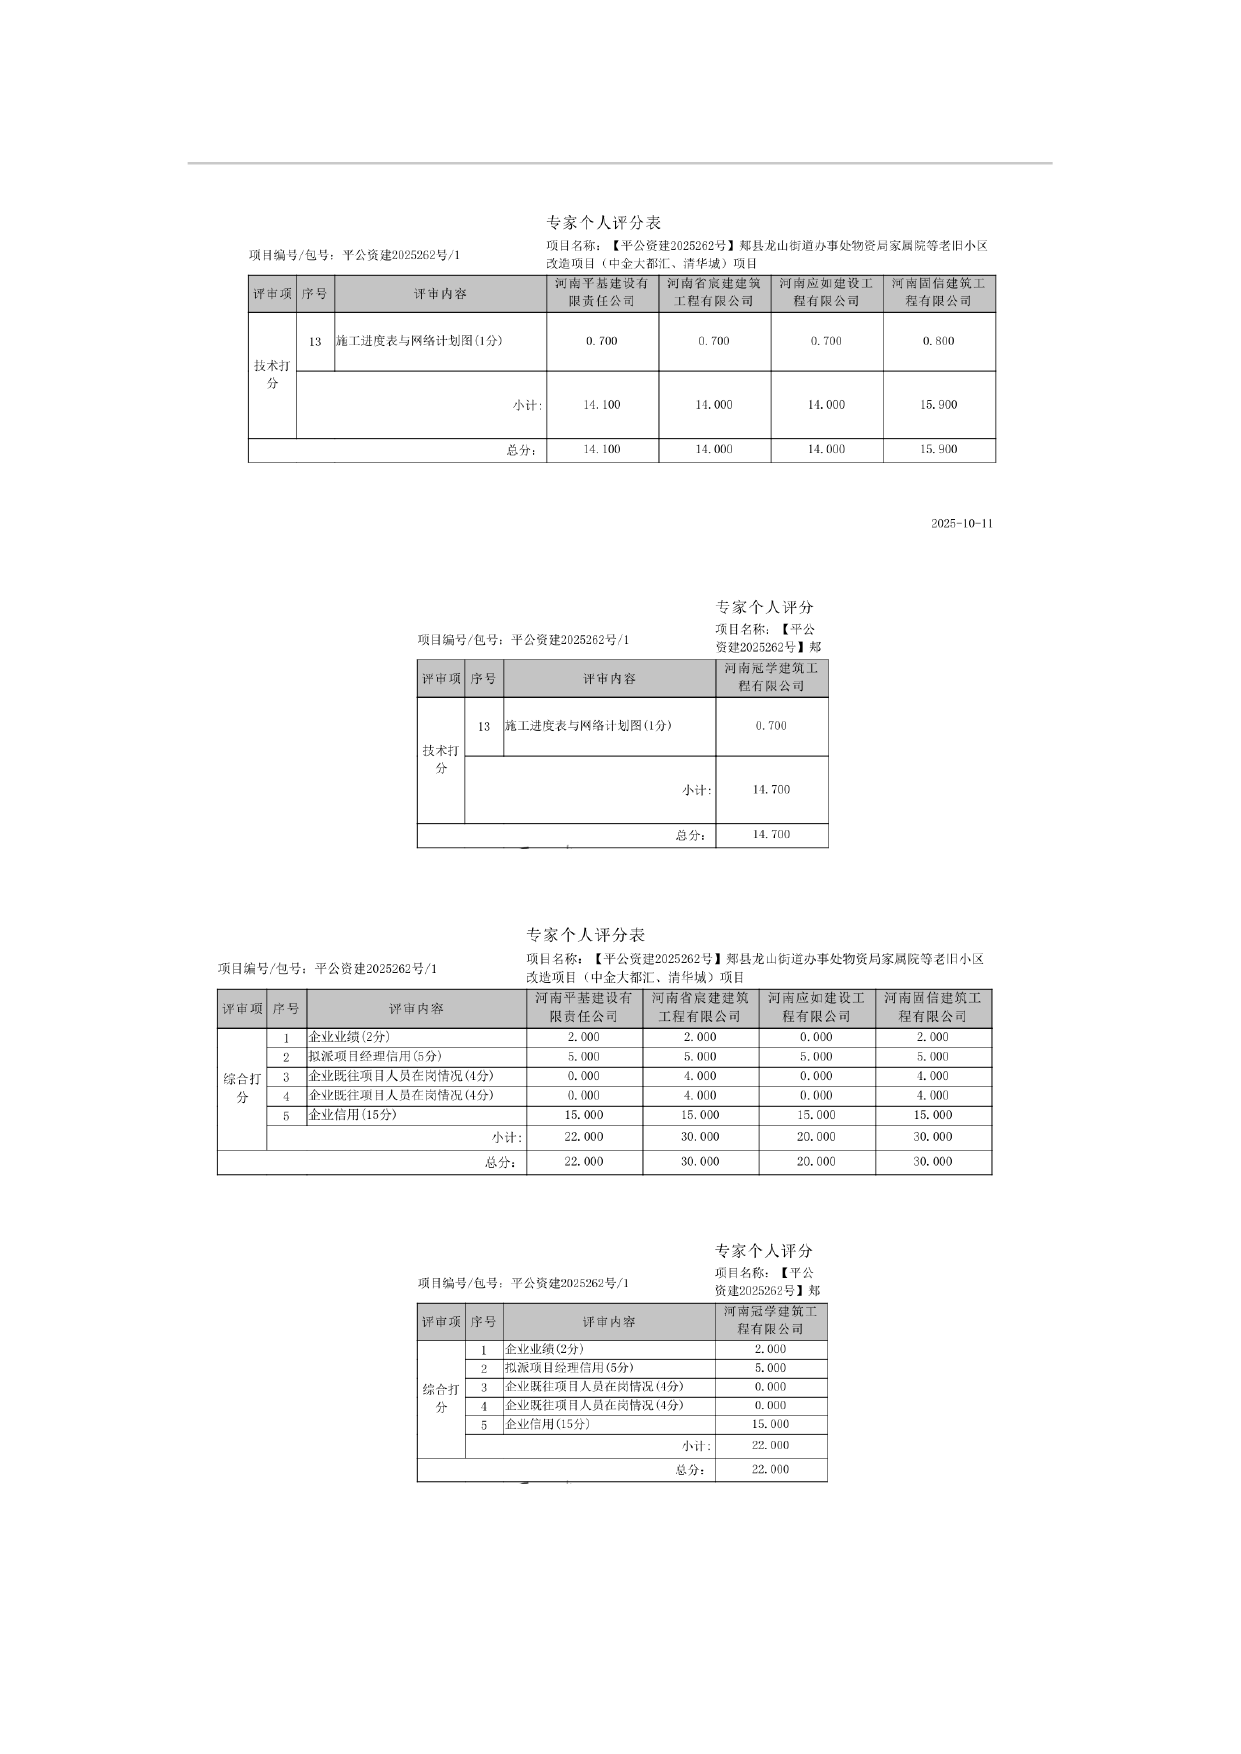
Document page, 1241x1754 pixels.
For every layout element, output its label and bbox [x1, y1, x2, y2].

picture [187, 162, 1053, 542]
picture [187, 877, 1053, 1181]
picture [187, 1202, 1053, 1484]
picture [187, 552, 1053, 849]
